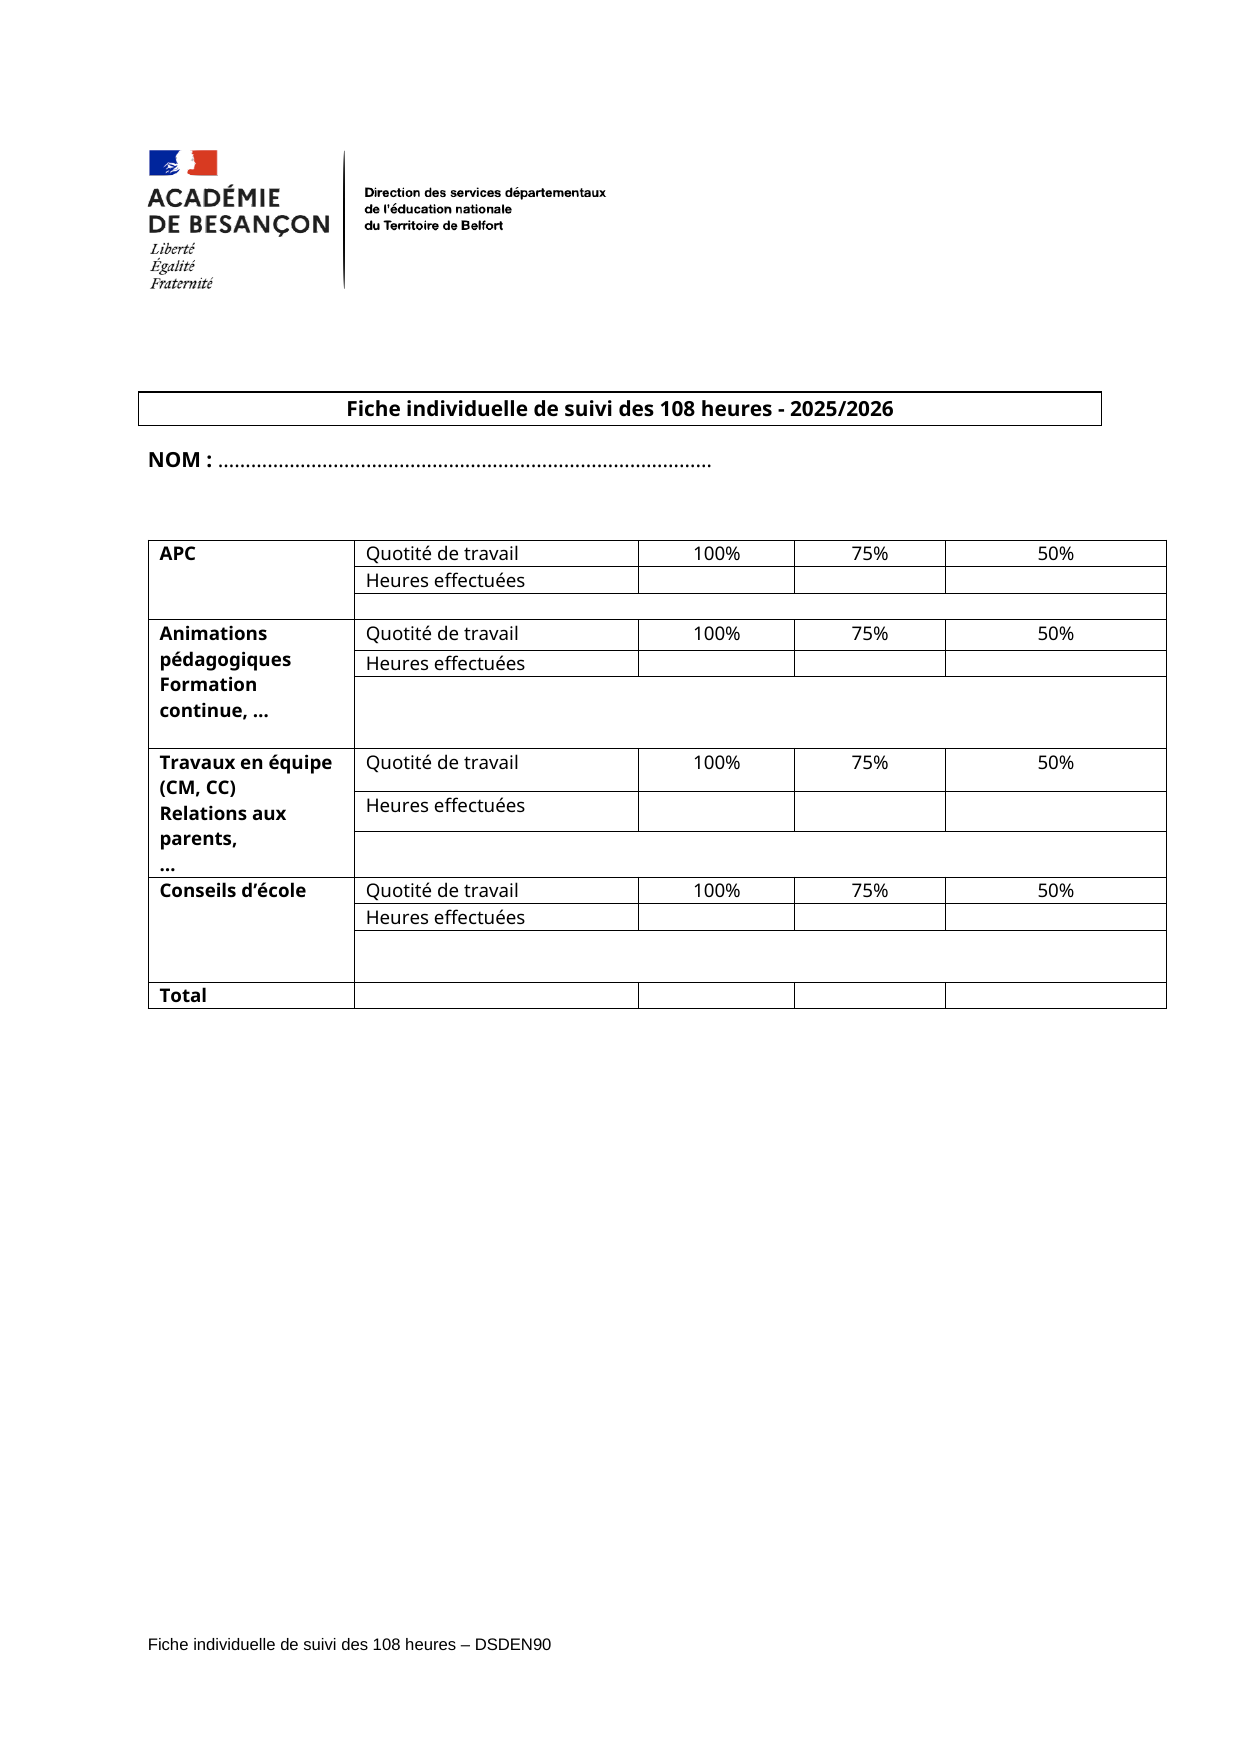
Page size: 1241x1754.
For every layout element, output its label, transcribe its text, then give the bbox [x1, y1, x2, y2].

table_cell 50% [946, 878, 1166, 903]
table_cell Heures effectuées [355, 904, 638, 930]
table_cell Heures effectuées [355, 792, 638, 831]
table_cell [355, 983, 638, 1008]
table_cell Animations pédagogiques Formation continue, … [149, 620, 354, 748]
table_cell [795, 651, 945, 676]
table_cell 50% [946, 620, 1166, 650]
table_cell [795, 904, 945, 930]
table_cell 100% [639, 620, 794, 650]
table_cell [946, 792, 1166, 831]
table_header 75% [795, 541, 945, 566]
table_cell Travaux en équipe (CM, CC) Relations aux parents, … [149, 749, 354, 877]
table_cell Total [149, 983, 354, 1008]
table_cell 75% [795, 620, 945, 650]
table_cell 100% [639, 749, 794, 791]
table_cell [946, 651, 1166, 676]
table_cell [355, 594, 1166, 619]
table_header 50% [946, 541, 1166, 566]
table_cell Conseils d’école [149, 878, 354, 982]
table_cell Heures effectuées [355, 567, 638, 593]
table_cell Heures effectuées [355, 651, 638, 676]
table_cell [355, 832, 1166, 877]
table_cell [795, 792, 945, 831]
picture [147, 147, 614, 290]
table_cell [639, 792, 794, 831]
table_header 100% [639, 541, 794, 566]
table_header APC [149, 541, 354, 619]
table_cell [795, 983, 945, 1008]
table_header Quotité de travail [355, 541, 638, 566]
table_cell 75% [795, 749, 945, 791]
table_cell [355, 677, 1166, 748]
table_cell 50% [946, 749, 1166, 791]
table_cell 75% [795, 878, 945, 903]
table_cell [639, 567, 794, 593]
table_cell [946, 904, 1166, 930]
table_cell [946, 983, 1166, 1008]
text NOM : ……………………………………………………………………………… [148, 445, 1093, 473]
table_cell [639, 651, 794, 676]
table_cell Quotité de travail [355, 878, 638, 903]
table_cell [639, 904, 794, 930]
table_cell [795, 567, 945, 593]
table_cell Quotité de travail [355, 749, 638, 791]
table_cell [946, 567, 1166, 593]
text Fiche individuelle de suivi des 108 heures - 2025/2026 [139, 393, 1101, 425]
table_cell [639, 983, 794, 1008]
table_cell 100% [639, 878, 794, 903]
table_cell Quotité de travail [355, 620, 638, 650]
table_cell [355, 931, 1166, 982]
